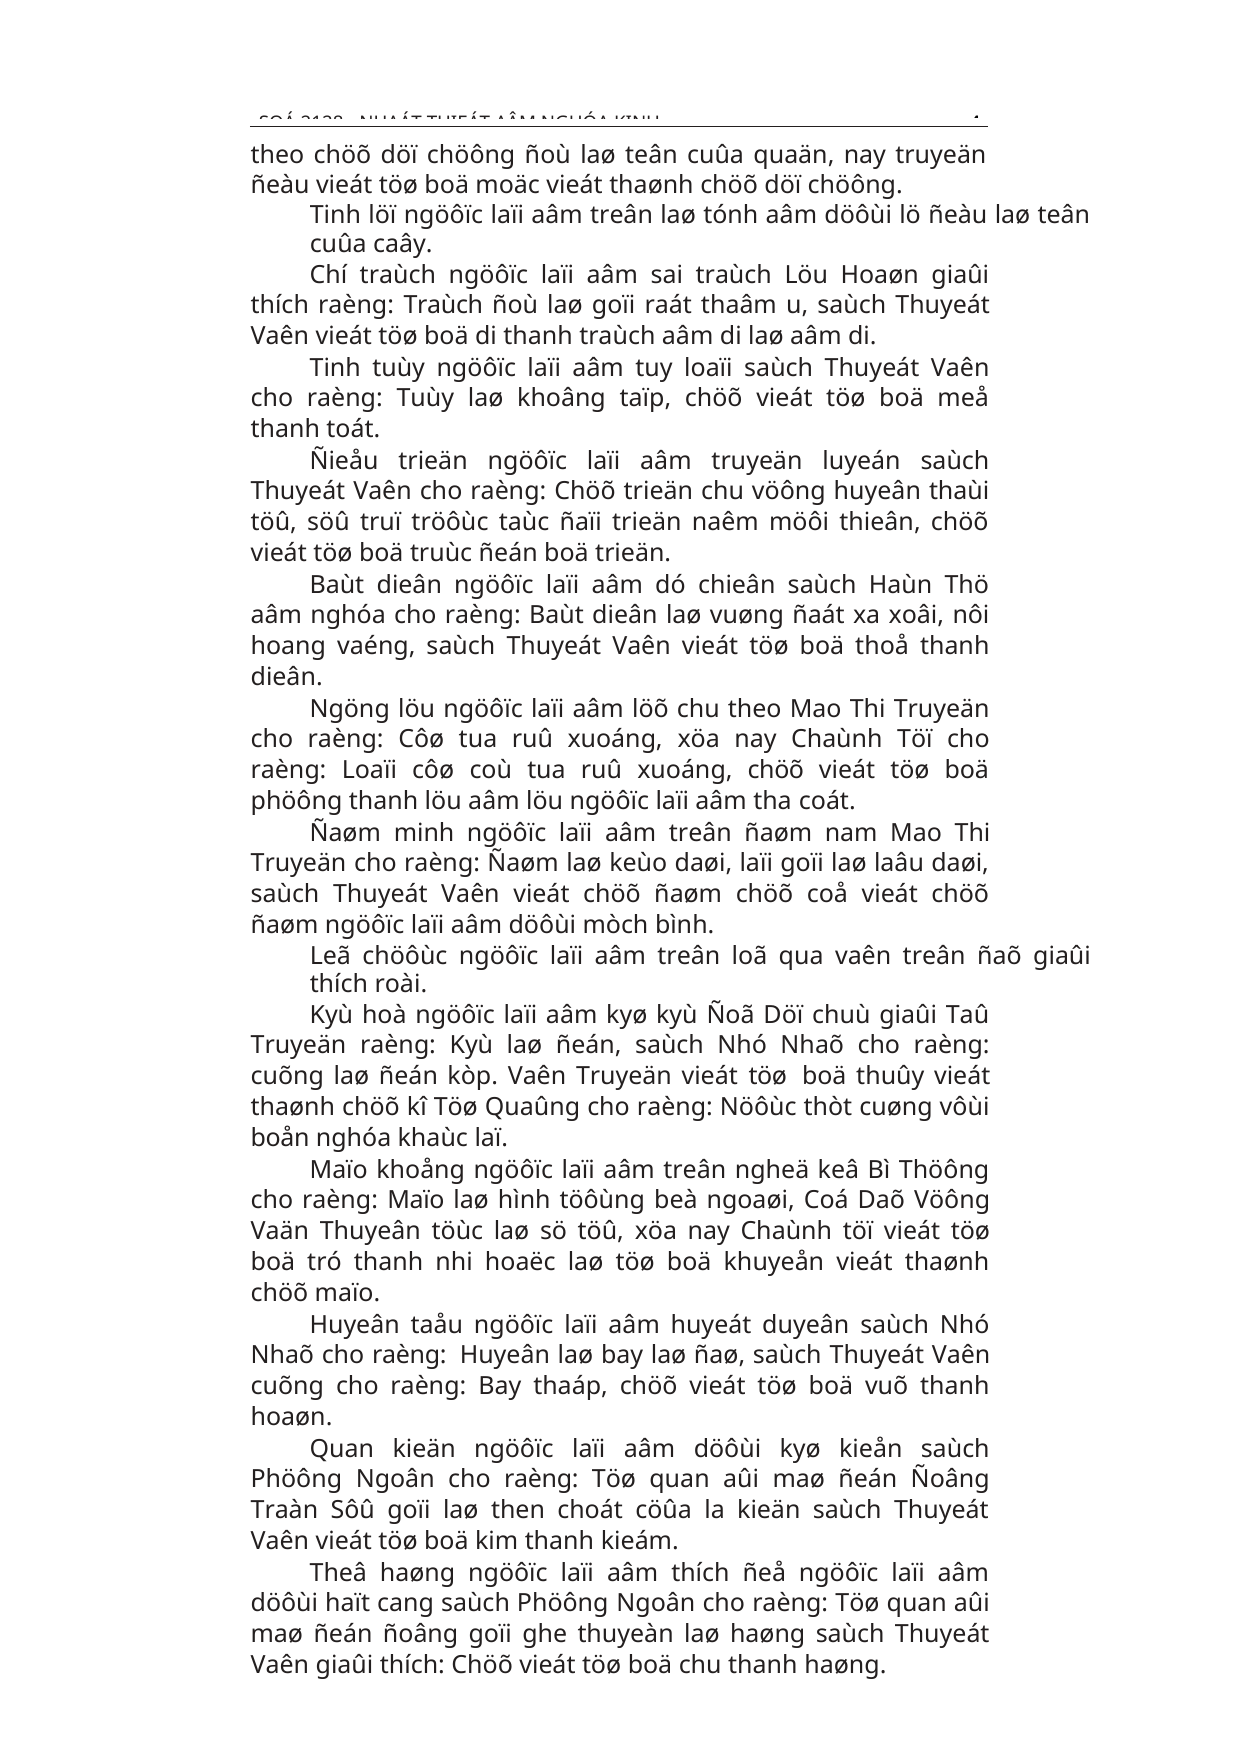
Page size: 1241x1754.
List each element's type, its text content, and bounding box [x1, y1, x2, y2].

text Tinh tuùy ngöôïc laïi aâm tuy loaïi saùch Thuyeát Vaên cho raèng: Tuùy laø khoâng taïp, chöõ vieát töø boä meå thanh toát. [250, 352, 990, 445]
text Baùt dieân ngöôïc laïi aâm dó chieân saùch Haùn Thö aâm nghóa cho raèng: Baùt dieân laø vuøng ñaát xa xoâi, nôi hoang vaéng, saùch Thuyeát Vaên vieát töø boä thoå thanh dieân. [250, 569, 990, 693]
text Chí traùch ngöôïc laïi aâm sai traùch Löu Hoaøn giaûi thích raèng: Traùch ñoù laø goïi raát thaâm u, saùch Thuyeát Vaên vieát töø boä di thanh traùch aâm di laø aâm di. [250, 259, 990, 352]
text Ngöng löu ngöôïc laïi aâm löõ chu theo Mao Thi Truyeän cho raèng: Côø tua ruû xuoáng, xöa nay Chaùnh Töï cho raèng: Loaïi côø coù tua ruû xuoáng, chöõ vieát töø boä phöông thanh löu aâm löu ngöôïc laïi aâm tha coát. [250, 693, 990, 817]
text Quan kieän ngöôïc laïi aâm döôùi kyø kieån saùch Phöông Ngoân cho raèng: Töø quan aûi maø ñeán Ñoâng Traàn Sôû goïi laø then choát cöûa la kieän saùch Thuyeát Vaên vieát töø boä kim thanh kieám. [250, 1433, 990, 1557]
text Kyù hoà ngöôïc laïi aâm kyø kyù Ñoã Döï chuù giaûi Taû Truyeän raèng: Kyù laø ñeán, saùch Nhó Nhaõ cho raèng: cuõng laø ñeán kòp. Vaên Truyeän vieát töø boä thuûy vieát thaønh chöõ kî Töø Quaûng cho raèng: Nöôùc thòt cuøng vôùi boån nghóa khaùc laï. [250, 999, 990, 1154]
text Maïo khoång ngöôïc laïi aâm treân ngheä keâ Bì Thöông cho raèng: Maïo laø hình töôùng beà ngoaøi, Coá Daõ Vöông Vaän Thuyeân töùc laø sö töû, xöa nay Chaùnh töï vieát töø boä tró thanh nhi hoaëc laø töø boä khuyeån vieát thaønh chöõ maïo. [250, 1154, 990, 1309]
text Tinh löï ngöôïc laïi aâm treân laø tónh aâm döôùi lö ñeàu laø teân cuûa caây. [309, 200, 1092, 258]
text Ñaøm minh ngöôïc laïi aâm treân ñaøm nam Mao Thi Truyeän cho raèng: Ñaøm laø keùo daøi, laïi goïi laø laâu daøi, saùch Thuyeát Vaên vieát chöõ ñaøm chöõ coå vieát chöõ ñaøm ngöôïc laïi aâm döôùi mòch bình. [250, 817, 990, 941]
text Ñieåu trieän ngöôïc laïi aâm truyeän luyeán saùch Thuyeát Vaên cho raèng: Chöõ trieän chu vöông huyeân thaùi töû, söû truï tröôùc taùc ñaïi trieän naêm möôi thieân, chöõ vieát töø boä truùc ñeán boä trieän. [250, 445, 990, 569]
text Theâ haøng ngöôïc laïi aâm thích ñeå ngöôïc laïi aâm döôùi haït cang saùch Phöông Ngoân cho raèng: Töø quan aûi maø ñeán ñoâng goïi ghe thuyeàn laø haøng saùch Thuyeát Vaên giaûi thích: Chöõ vieát töø boä chu thanh haøng. [250, 1557, 990, 1681]
text Leã chöôùc ngöôïc laïi aâm treân loã qua vaên treân ñaõ giaûi thích roài. [309, 941, 1092, 998]
text theo chöõ döï chöông ñoù laø teân cuûa quaän, nay truyeän ñeàu vieát töø boä moäc vieát thaønh chöõ döï chöông. [250, 138, 988, 200]
text Huyeân taåu ngöôïc laïi aâm huyeát duyeân saùch Nhó Nhaõ cho raèng: Huyeân laø bay laø ñaø, saùch Thuyeát Vaên cuõng cho raèng: Bay thaáp, chöõ vieát töø boä vuõ thanh hoaøn. [250, 1309, 990, 1433]
